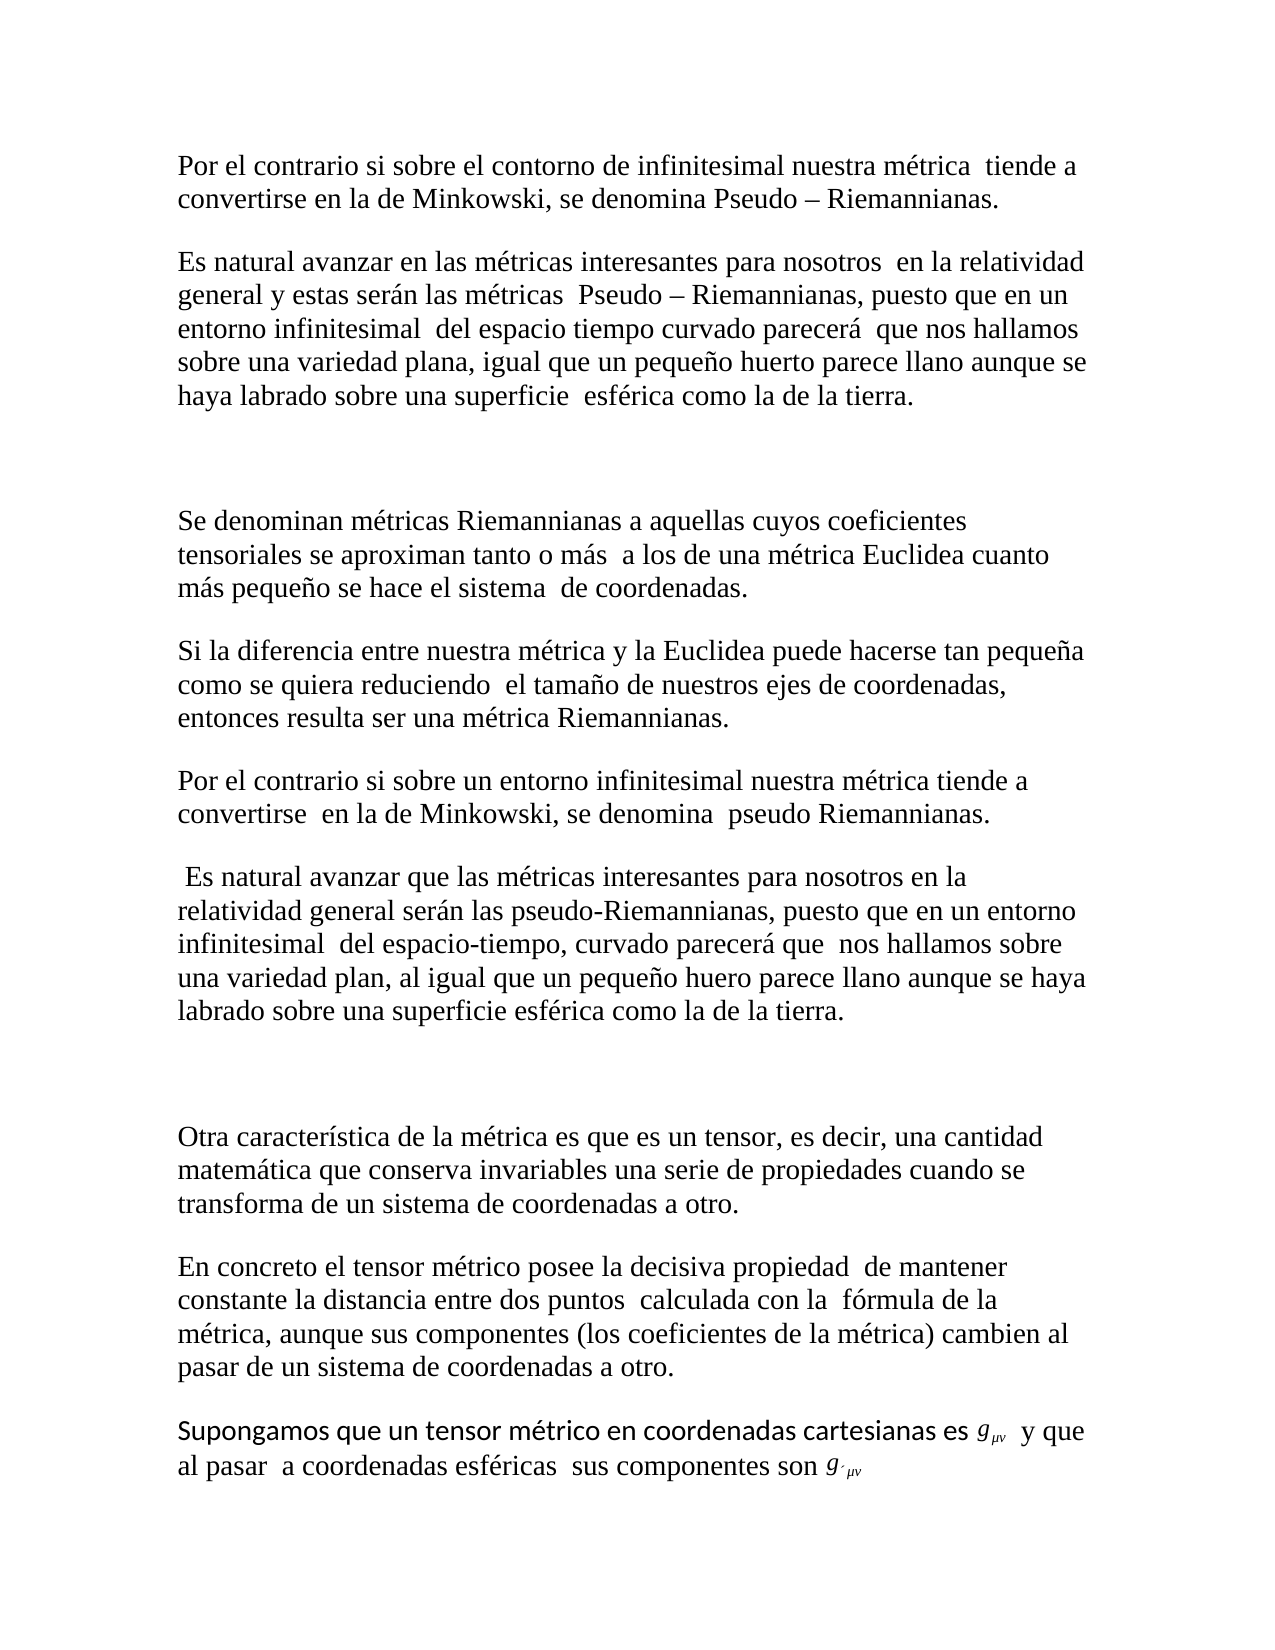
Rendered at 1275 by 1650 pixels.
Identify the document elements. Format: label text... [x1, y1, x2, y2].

text En concreto el tensor métrico posee la decisiva propiedad de mantener constante la distancia entre dos puntos calculada con la fórmula de la métrica, aunque sus componentes (los coeficientes de la métrica) cambien al pasar de un sistema de coordenadas a otro. [177, 1249, 1098, 1383]
text Otra característica de la métrica es que es un tensor, es decir, una cantidad matemática que conserva invariables una serie de propiedades cuando se transforma de un sistema de coordenadas a otro. [177, 1119, 1098, 1219]
text Supongamos que un tensor métrico en coordenadas cartesianas es y que al pasar a coordenadas esféricas sus componentes son [177, 1412, 1098, 1481]
text Por el contrario si sobre un entorno infinitesimal nuestra métrica tiende a convertirse en la de Minkowski, se denomina pseudo Riemannianas. [177, 763, 1098, 830]
text Es natural avanzar en las métricas interesantes para nosotros en la relatividad general y estas serán las métricas Pseudo – Riemannianas, puesto que en un entorno infinitesimal del espacio tiempo curvado parecerá que nos hallamos sobre una variedad plana, igual que un pequeño huerto parece llano aunque se haya labrado sobre una superficie esférica como la de la tierra. [177, 244, 1098, 412]
text Por el contrario si sobre el contorno de infinitesimal nuestra métrica tiende a convertirse en la de Minkowski, se denomina Pseudo – Riemannianas. [177, 148, 1098, 215]
text Se denominan métricas Riemannianas a aquellas cuyos coeficientes tensoriales se aproximan tanto o más a los de una métrica Euclidea cuanto más pequeño se hace el sistema de coordenadas. [177, 503, 1098, 604]
text Es natural avanzar que las métricas interesantes para nosotros en la relatividad general serán las pseudo-Riemannianas, puesto que en un entorno infinitesimal del espacio-tiempo, curvado parecerá que nos hallamos sobre una variedad plan, al igual que un pequeño huero parece llano aunque se haya labrado sobre una superficie esférica como la de la tierra. [177, 859, 1098, 1027]
text Si la diferencia entre nuestra métrica y la Euclidea puede hacerse tan pequeña como se quiera reduciendo el tamaño de nuestros ejes de coordenadas, entonces resulta ser una métrica Riemannianas. [177, 633, 1098, 734]
